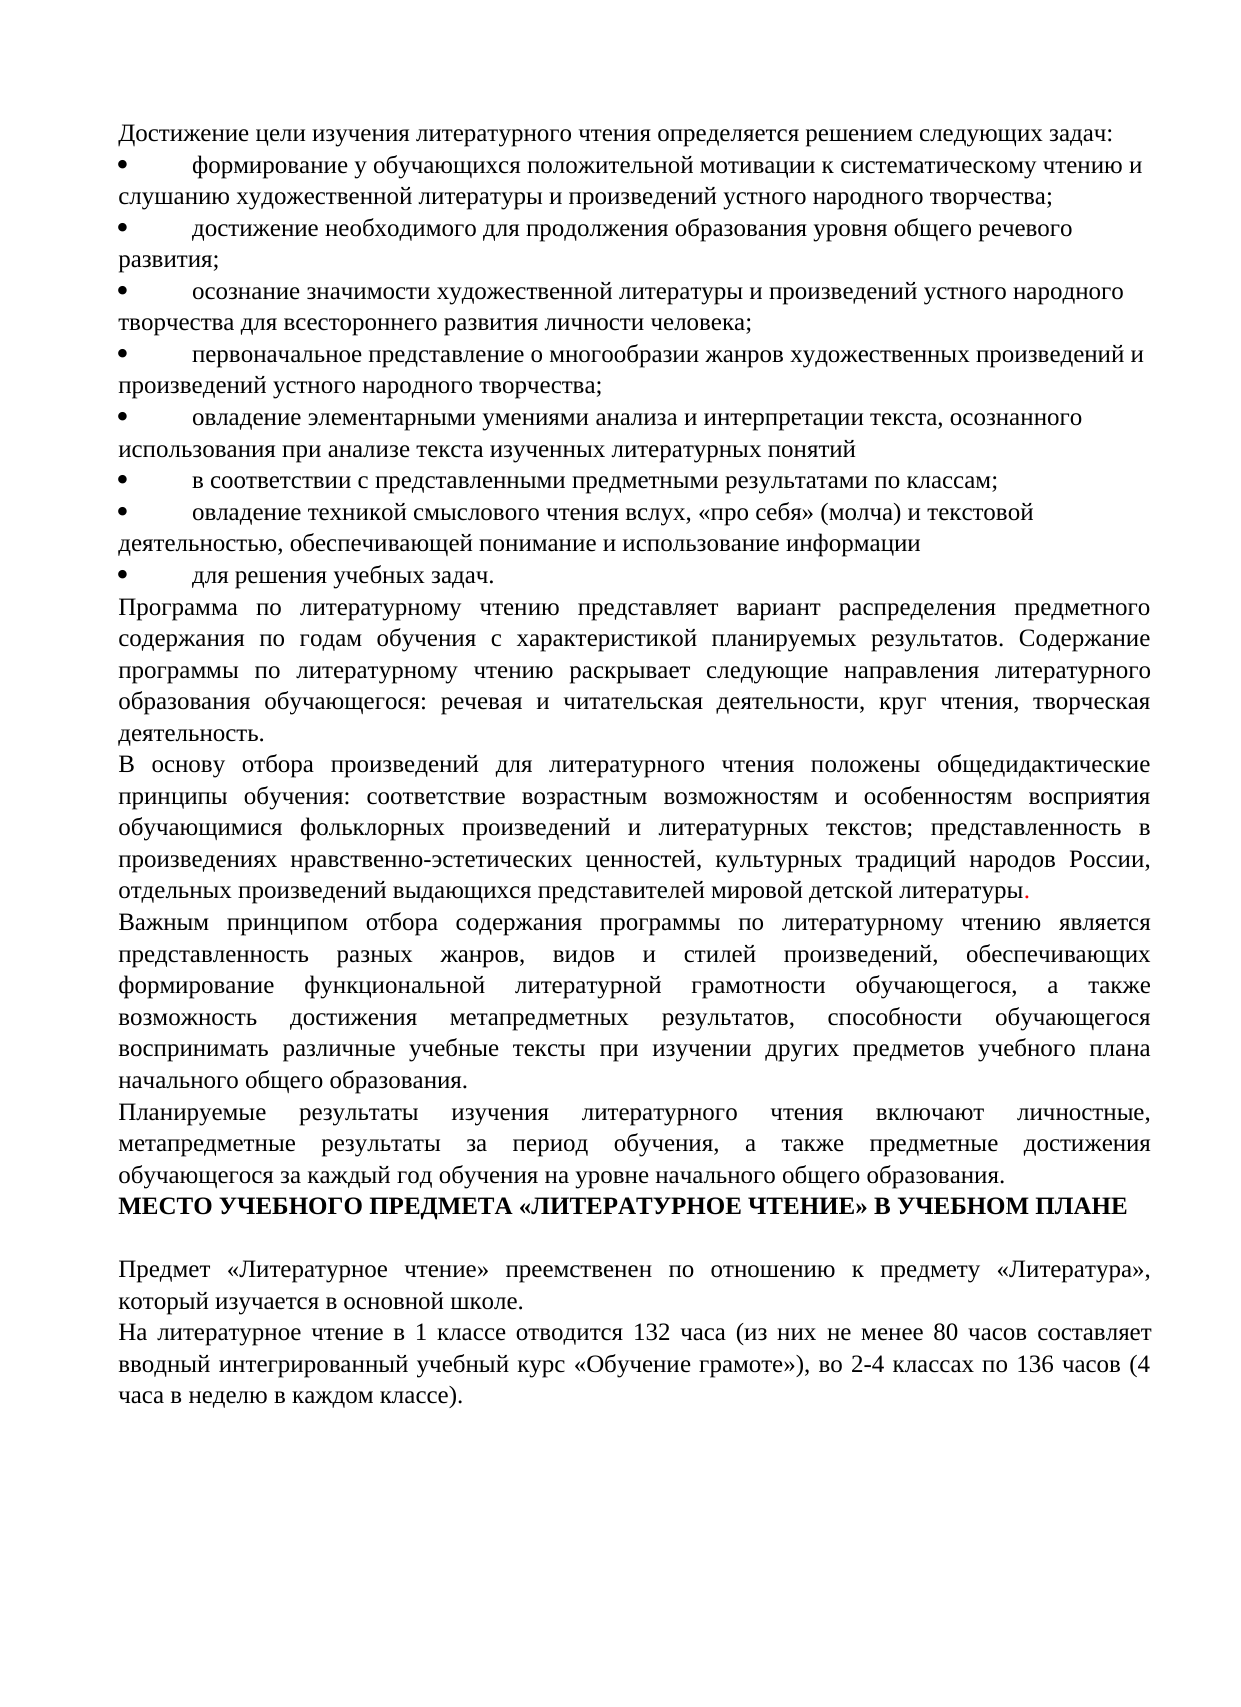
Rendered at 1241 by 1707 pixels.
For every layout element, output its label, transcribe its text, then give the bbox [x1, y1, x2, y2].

list осознание значимости художественной литературы и произведений устного народного творчества для всестороннего развития личности человека; [118, 276, 1152, 336]
text Планируемые результаты изучения литературного чтения включают личностные, метапредметные результаты за период обучения, а также предметные достижения обучающегося за каждый год обучения на уровне начального общего образования. [118, 1097, 1152, 1188]
list для решения учебных задач. [118, 560, 1152, 589]
list первоначальное представление о многообразии жанров художественных произведений и произведений устного народного творчества; [118, 339, 1152, 399]
text Программа по литературному чтению представляет вариант распределения предметного содержания по годам обучения с характеристикой планируемых результатов. Содержание программы по литературному чтению раскрывает следующие направления литературного образования обучающегося: речевая и читательская деятельности, круг чтения, творческая деятельность. [118, 592, 1152, 747]
list достижение необходимого для продолжения образования уровня общего речевого развития; [118, 213, 1152, 273]
list овладение элементарными умениями анализа и интерпретации текста, осознанного использования при анализе текста изученных литературных понятий [118, 402, 1152, 462]
list в соответствии с представленными предметными результатами по классам; [118, 465, 1152, 494]
text Предмет «Литературное чтение» преемственен по отношению к предмету «Литература», который изучается в основной школе. [118, 1254, 1152, 1315]
text В основу отбора произведений для литературного чтения положены общедидактические принципы обучения: соответствие возрастным возможностям и особенностям восприятия обучающимися фольклорных произведений и литературных текстов; представленность в произведениях нравственно-эстетических ценностей, культурных традиций народов России, отдельных произведений выдающихся представителей мировой детской литературы. [118, 749, 1152, 904]
list формирование у обучающихся положительной мотивации к систематическому чтению и слушанию художественной литературы и произведений устного народного творчества; [118, 150, 1152, 210]
text Важным принципом отбора содержания программы по литературному чтению является представленность разных жанров, видов и стилей произведений, обеспечивающих формирование функциональной литературной грамотности обучающегося, а также возможность достижения метапредметных результатов, способности обучающегося воспринимать различные учебные тексты при изучении других предметов учебного плана начального общего образования. [118, 907, 1152, 1094]
text МЕСТО УЧЕБНОГО ПРЕДМЕТА «ЛИТЕРАТУРНОЕ ЧТЕНИЕ» В УЧЕБНОМ ПЛАНЕ [118, 1191, 1152, 1220]
list овладение техникой смыслового чтения вслух, «про себя» (молча) и текстовой деятельностью, обеспечивающей понимание и использование информации [118, 497, 1152, 557]
text На литературное чтение в 1 классе отводится 132 часа (из них ‌не менее 80 часов‌ составляет вводный интегрированный учебный курс «Обучение грамоте»), во 2-4 классах по 136 часов (4 часа в неделю в каждом классе). [118, 1317, 1152, 1409]
text Достижение цели изучения литературного чтения определяется решением следующих задач: [118, 118, 1152, 147]
